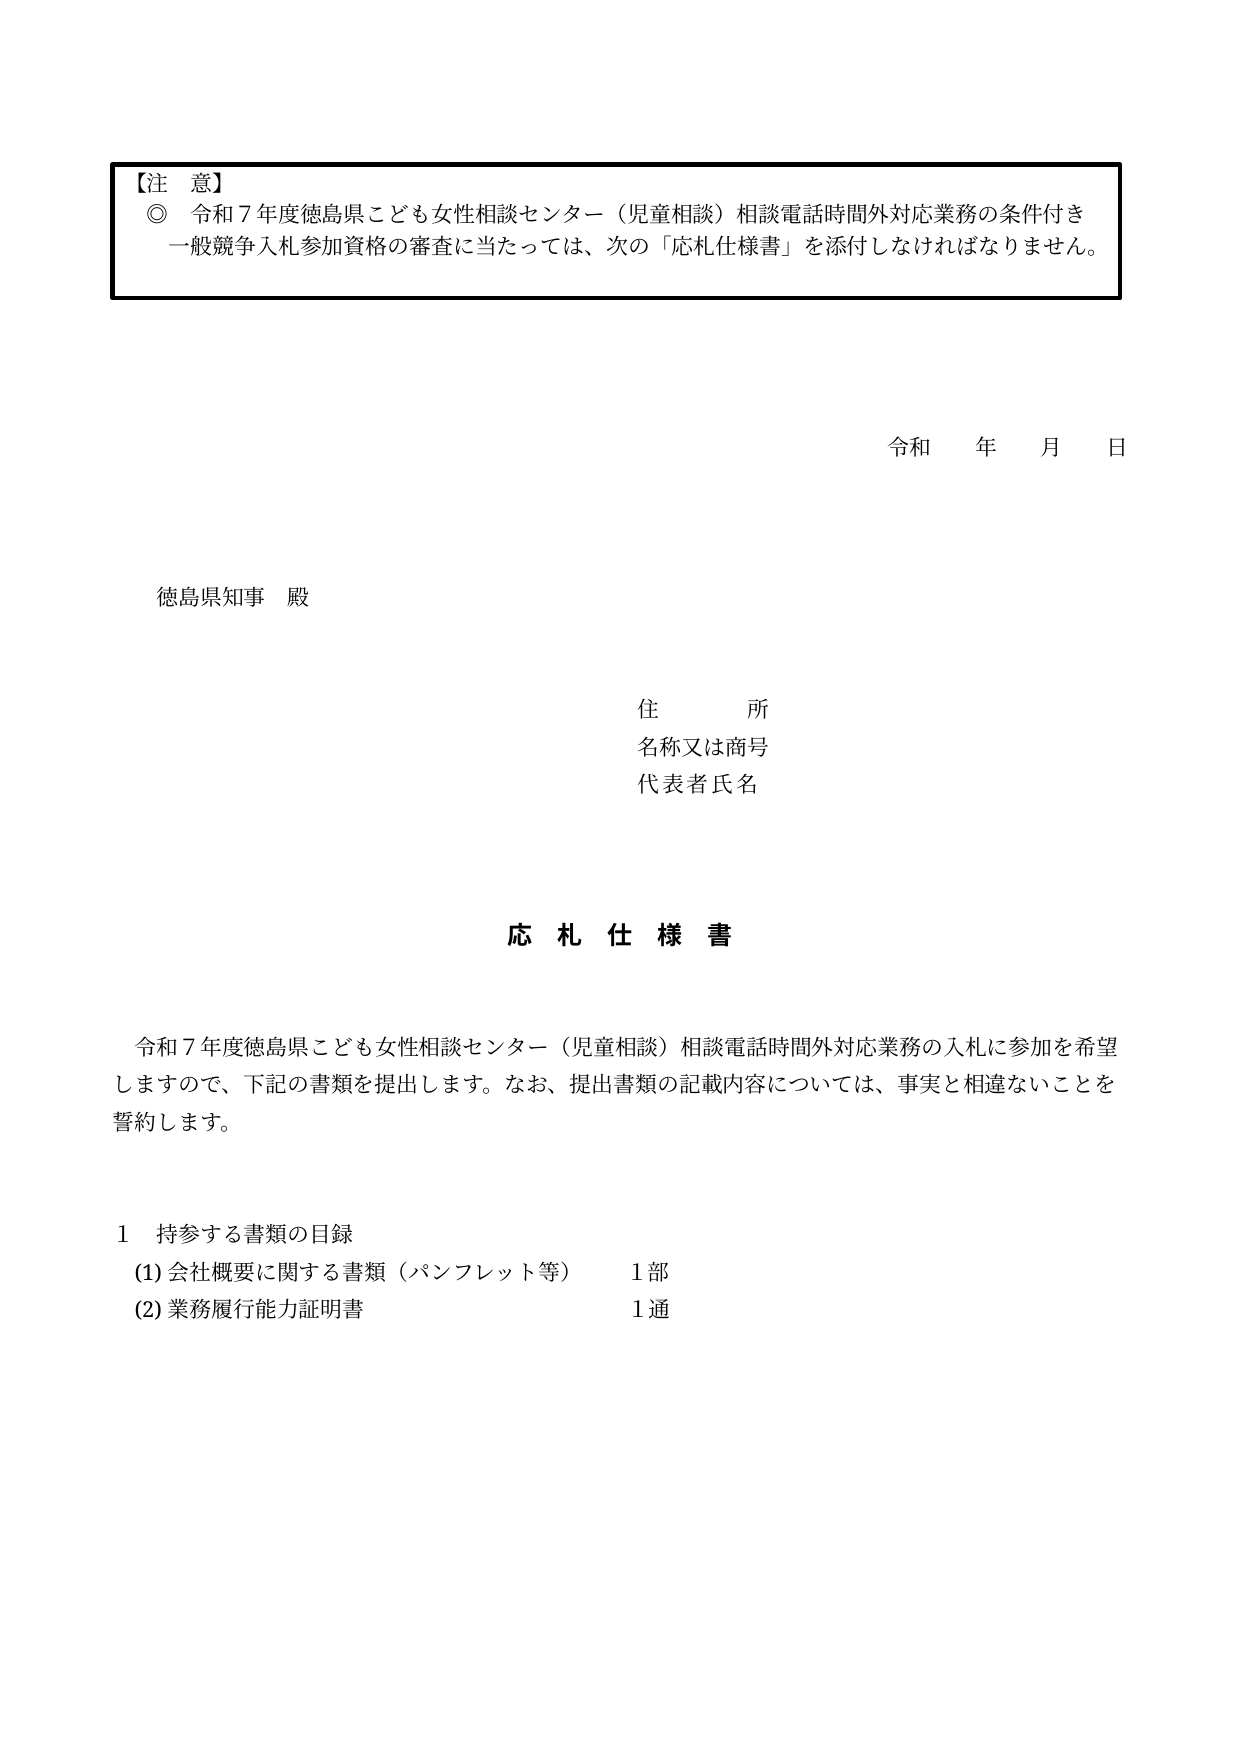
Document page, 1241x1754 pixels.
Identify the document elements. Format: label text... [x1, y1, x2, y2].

text 令和 年 月 日 [112, 427, 1128, 464]
text 名称又は商号 [112, 727, 1128, 764]
text 代表者氏名 [112, 764, 1128, 802]
text (2) 業務履行能力証明書 １通 [112, 1289, 1128, 1327]
text 応 札 仕 様 書 [112, 914, 1128, 952]
text 徳島県知事 殿 [112, 577, 1128, 614]
text 令和７年度徳島県こども女性相談センター（児童相談）相談電話時間外対応業務の入札に参加を希望しますので、下記の書類を提出します。なお、提出書類の記載内容については、事実と相違ないことを誓約します。 [112, 1027, 1128, 1139]
text １ 持参する書類の目録 [112, 1214, 1128, 1252]
text 住 所 [112, 689, 1128, 727]
text (1) 会社概要に関する書類（パンフレット等） １部 [112, 1252, 1128, 1289]
